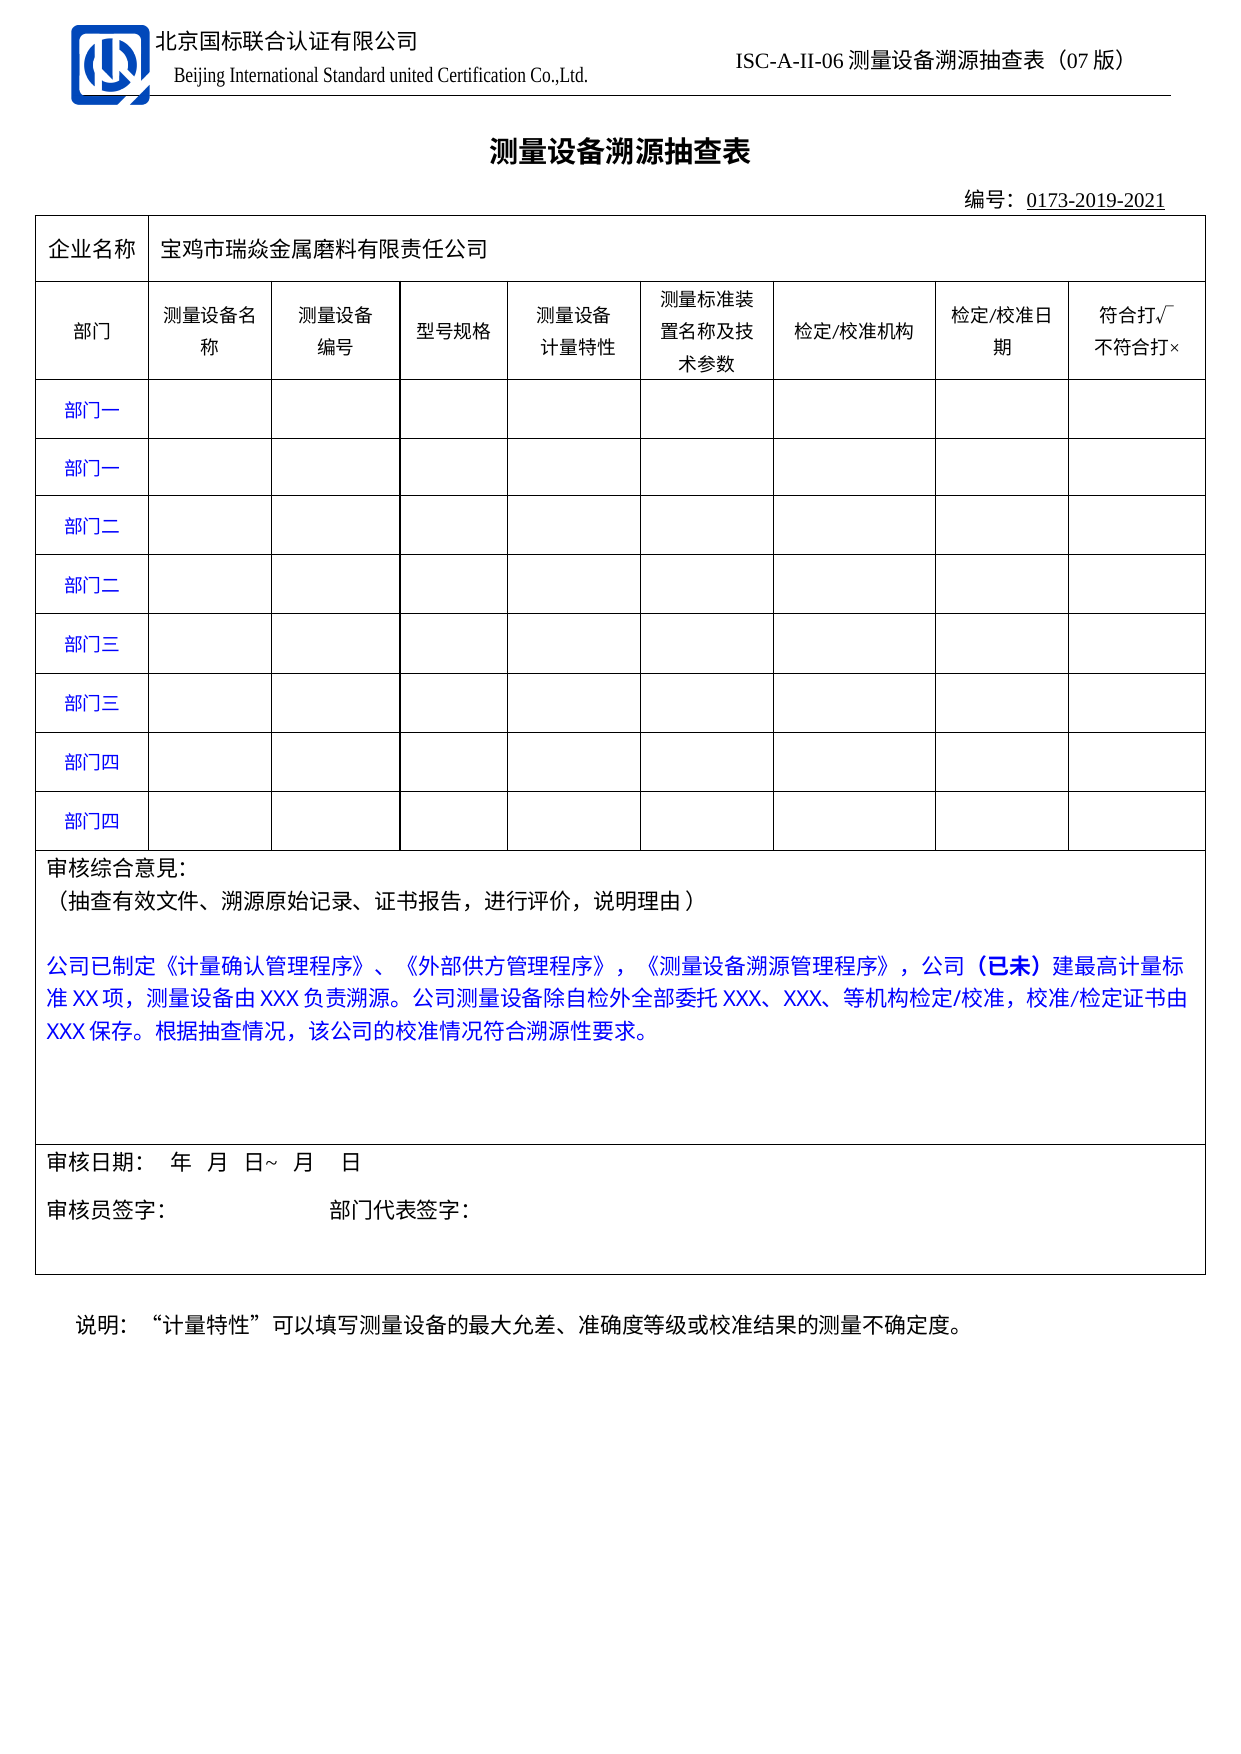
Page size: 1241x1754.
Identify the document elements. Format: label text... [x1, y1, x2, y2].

table_cell [936, 733, 1068, 791]
table_cell [401, 439, 507, 495]
table_cell [1069, 792, 1205, 850]
table_cell [936, 496, 1068, 554]
table_cell [641, 614, 773, 672]
table_cell 符合打√ 不符合打× [1069, 282, 1205, 379]
table_cell [149, 614, 271, 672]
table_cell 审核日期： 年 月 日~ 月 日 审核员签字： 部门代表签字： [36, 1145, 1205, 1274]
table_cell [272, 733, 399, 791]
table_cell [1069, 555, 1205, 613]
table_cell [401, 555, 507, 613]
table_cell [401, 614, 507, 672]
table_cell [149, 496, 271, 554]
table_cell [936, 555, 1068, 613]
table_cell [936, 614, 1068, 672]
table_cell [1069, 496, 1205, 554]
table_cell [641, 674, 773, 732]
table_cell [272, 496, 399, 554]
table_cell 检定/校准机构 [774, 282, 935, 379]
table_cell [1069, 380, 1205, 438]
table_cell 测量设备 计量特性 [508, 282, 640, 379]
table_cell [508, 674, 640, 732]
table_cell [641, 439, 773, 495]
table_cell [774, 555, 935, 613]
table_cell [641, 792, 773, 850]
table_cell [641, 733, 773, 791]
table_cell [149, 733, 271, 791]
table_cell 测量设备 编号 [272, 282, 399, 379]
table_cell [149, 674, 271, 732]
table_cell 部门二 [36, 555, 148, 613]
table_cell 部门一 [36, 439, 148, 495]
table_header 宝鸡市瑞焱金属磨料有限责任公司 [149, 216, 1205, 281]
table_cell 部门 [36, 282, 148, 379]
table_cell [774, 733, 935, 791]
table_cell [272, 674, 399, 732]
table_cell [641, 380, 773, 438]
table_cell [508, 555, 640, 613]
table_cell [401, 792, 507, 850]
table_cell [149, 792, 271, 850]
table_cell [936, 380, 1068, 438]
table_cell 测量标准装置名称及技术参数 [641, 282, 773, 379]
table_cell [1069, 733, 1205, 791]
table_cell [774, 614, 935, 672]
table_cell [149, 439, 271, 495]
table_cell [508, 380, 640, 438]
table_cell [774, 380, 935, 438]
table_cell [936, 792, 1068, 850]
table_cell [508, 792, 640, 850]
table_cell [272, 555, 399, 613]
picture [71, 25, 150, 105]
table_cell [1069, 439, 1205, 495]
text 编号：0173-2019-2021 [75, 183, 1165, 215]
table_cell 检定/校准日期 [936, 282, 1068, 379]
table_cell [272, 439, 399, 495]
table_cell [401, 496, 507, 554]
table_cell [936, 674, 1068, 732]
table_cell [774, 792, 935, 850]
table_cell 部门三 [36, 614, 148, 672]
table_cell [508, 496, 640, 554]
table_cell 部门三 [36, 674, 148, 732]
table_cell [774, 439, 935, 495]
table_cell 审核综合意見： （抽查有效文件、溯源原始记录、证书报告，进行评价，说明理由 ） 公司已制定《计量确认管理程序》、《外部供方管理程序》，《测量设备溯源管理程序》，公司（已未）建最高计量标准XX项，测量设备由XXX负责溯源。公司测量设备除自检外全部委托XXX、XXX、等机构检定/校准，校准/检定证书由XXX保存。根据抽查情况，该公司的校准情况符合溯源性要求。 [36, 851, 1205, 1143]
table_cell [508, 733, 640, 791]
text 说明：“计量特性”可以填写测量设备的最大允差、准确度等级或校准结果的测量不确定度。 [75, 1307, 1165, 1340]
table_cell [272, 614, 399, 672]
table_cell [149, 380, 271, 438]
table_cell 测量设备名称 [149, 282, 271, 379]
table_cell 部门二 [36, 496, 148, 554]
table_cell [641, 555, 773, 613]
table_cell [508, 439, 640, 495]
table_cell [401, 733, 507, 791]
table_cell 型号规格 [401, 282, 507, 379]
table_cell 部门四 [36, 733, 148, 791]
table_cell [149, 555, 271, 613]
table_cell [774, 496, 935, 554]
table_cell [401, 674, 507, 732]
text 测量设备溯源抽查表 [75, 118, 1165, 183]
table_cell 部门四 [36, 792, 148, 850]
table_cell [401, 380, 507, 438]
table_cell [508, 614, 640, 672]
table_header 企业名称 [36, 216, 148, 281]
table_cell [641, 496, 773, 554]
table_cell [272, 792, 399, 850]
table_cell 部门一 [36, 380, 148, 438]
table_cell [272, 380, 399, 438]
table_cell [936, 439, 1068, 495]
table_cell [774, 674, 935, 732]
table_cell [1069, 614, 1205, 672]
table_cell [1069, 674, 1205, 732]
